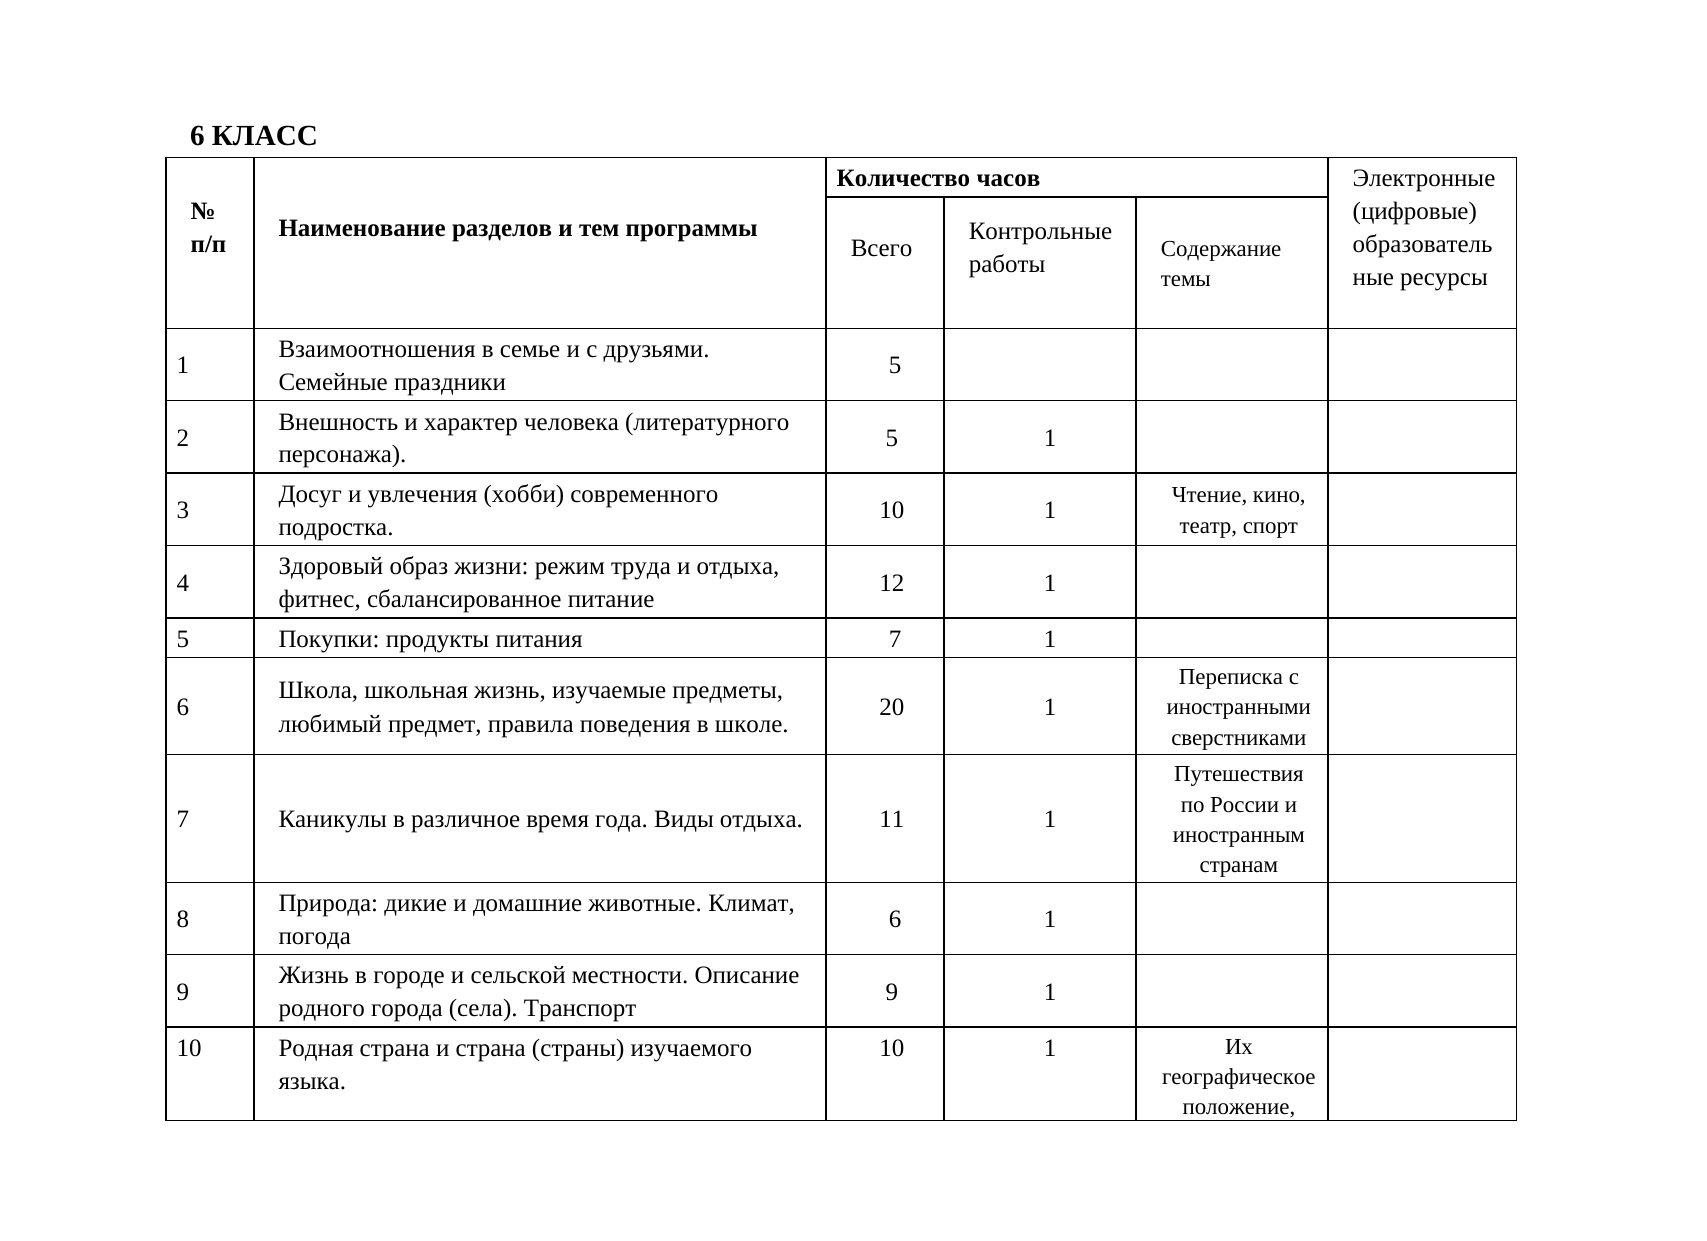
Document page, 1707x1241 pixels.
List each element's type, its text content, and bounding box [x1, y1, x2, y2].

table_cell [1137, 883, 1327, 954]
table_cell [1137, 329, 1327, 400]
table_cell [1329, 1028, 1516, 1120]
table_cell [1137, 546, 1327, 617]
table_header Количество часов [827, 158, 1327, 196]
table_cell 1 [945, 619, 1135, 656]
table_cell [255, 1028, 825, 1120]
table_cell 10 [167, 1028, 253, 1120]
table_cell [1329, 546, 1516, 617]
table_cell Школа, школьная жизнь, изучаемые предметы, любимый предмет, правила поведения в школе. [255, 658, 825, 754]
table_cell [1329, 955, 1516, 1026]
table_cell [1137, 619, 1327, 656]
table_cell 12 [827, 546, 943, 617]
table_cell 11 [827, 755, 943, 881]
table_cell Природа: дикие и домашние животные. Климат, погода [255, 883, 825, 954]
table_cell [1137, 1028, 1327, 1120]
table_cell 5 [827, 401, 943, 472]
table_header Наименование разделов и тем программы [255, 158, 825, 327]
table_cell 3 [167, 474, 253, 544]
table_header Электронные (цифровые) образовательные ресурсы [1329, 158, 1516, 327]
table_cell Здоровый образ жизни: режим труда и отдыха, фитнес, сбалансированное питание [255, 546, 825, 617]
text 6 КЛАСС [190, 118, 1618, 152]
table_cell Каникулы в различное время года. Виды отдыха. [255, 755, 825, 881]
table_cell 1 [945, 755, 1135, 881]
table_cell 1 [167, 329, 253, 400]
table_cell Внешность и характер человека (литературного персонажа). [255, 401, 825, 472]
table_cell [1329, 401, 1516, 472]
table_cell Досуг и увлечения (хобби) современного подростка. [255, 474, 825, 544]
table_header № п/п [167, 158, 253, 327]
table_cell 9 [167, 955, 253, 1026]
table_cell Контрольные работы [945, 198, 1135, 327]
table_cell 9 [827, 955, 943, 1026]
table_cell 1 [945, 401, 1135, 472]
table_cell 5 [167, 619, 253, 656]
table_cell Чтение, кино, театр, спорт [1137, 474, 1327, 544]
table_cell [1329, 619, 1516, 656]
table_cell 7 [827, 619, 943, 656]
table_cell [1329, 755, 1516, 881]
table_cell [1329, 658, 1516, 754]
table_cell 1 [945, 883, 1135, 954]
table_cell Переписка с иностранными сверстниками [1137, 658, 1327, 754]
table_cell 10 [827, 1028, 943, 1120]
table_cell [1137, 955, 1327, 1026]
table_cell 6 [827, 883, 943, 954]
table_cell Всего [827, 198, 943, 327]
table_cell 2 [167, 401, 253, 472]
table_cell [1329, 474, 1516, 544]
table_cell [1329, 883, 1516, 954]
table_cell Покупки: продукты питания [255, 619, 825, 656]
table_cell 1 [945, 1028, 1135, 1120]
table_cell Жизнь в городе и сельской местности. Описание родного города (села). Транспорт [255, 955, 825, 1026]
table_cell 1 [945, 546, 1135, 617]
table_cell Путешествия по России и иностранным странам [1137, 755, 1327, 881]
table_cell 8 [167, 883, 253, 954]
table_cell 1 [945, 474, 1135, 544]
table_cell [945, 329, 1135, 400]
table_cell 6 [167, 658, 253, 754]
table_cell [1329, 329, 1516, 400]
table_cell 5 [827, 329, 943, 400]
table_cell Взаимоотношения в семье и с друзьями. Семейные праздники [255, 329, 825, 400]
table_cell Содержание темы [1137, 198, 1327, 327]
table_cell 20 [827, 658, 943, 754]
table_cell 1 [945, 658, 1135, 754]
table_cell 10 [827, 474, 943, 544]
table_cell 4 [167, 546, 253, 617]
table_cell [1137, 401, 1327, 472]
table_cell 1 [945, 955, 1135, 1026]
table_cell 7 [167, 755, 253, 881]
